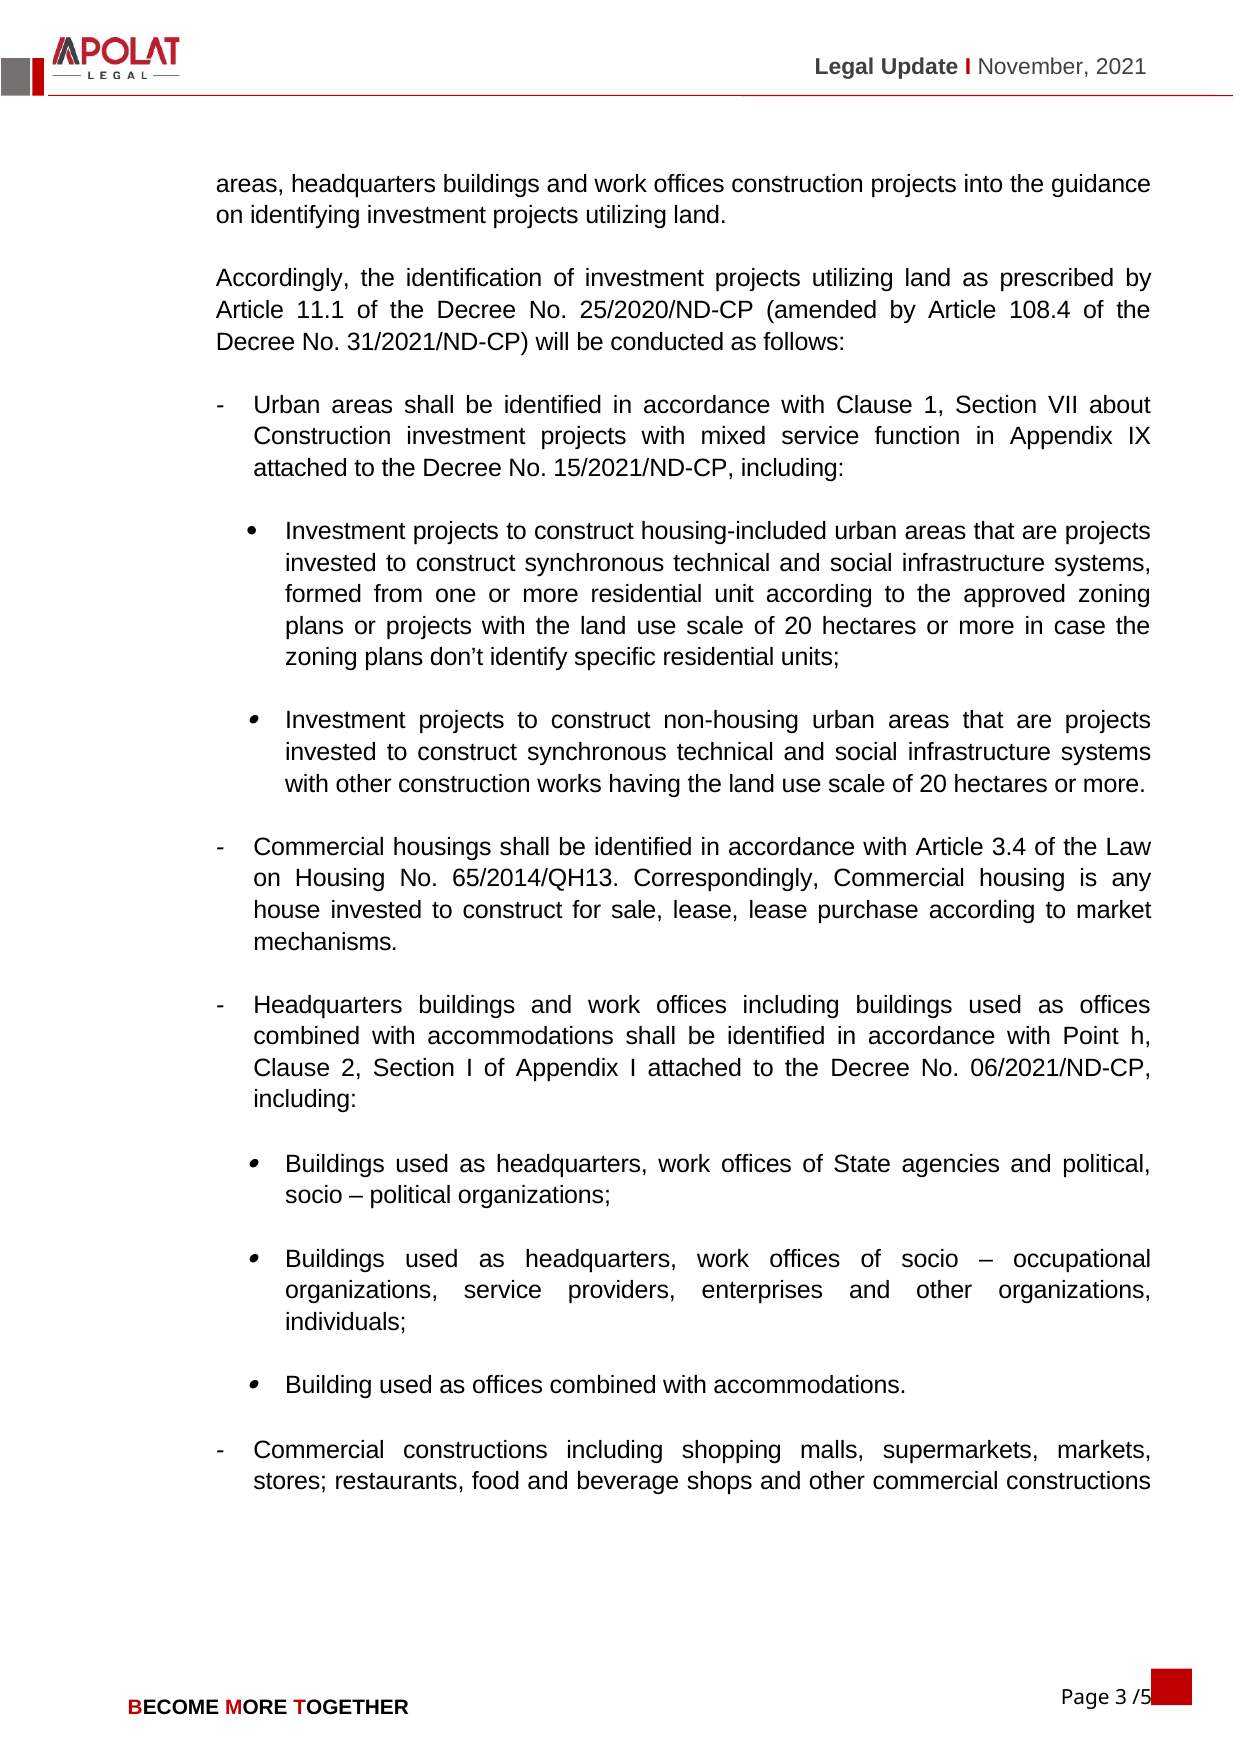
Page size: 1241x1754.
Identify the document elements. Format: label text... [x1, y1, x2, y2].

list Urban areas shall be identified in accordance with Clause 1, Section VII about Construction investment projects with mixed service function in Appendix IX attached to the Decree No. 15/2021/ND-CP, including: [216, 390, 1152, 482]
list Buildings used as headquarters, work offices of socio – occupational organizations, service providers, enterprises and other organizations, individuals; [247, 1244, 1152, 1336]
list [216, 1435, 1152, 1495]
list Headquarters buildings and work offices including buildings used as offices combined with accommodations shall be identified in accordance with Point h, Clause 2, Section I of Appendix I attached to the Decree No. 06/2021/ND-CP, including: [216, 989, 1152, 1113]
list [216, 169, 1152, 229]
text Accordingly, the identification of investment projects utilizing land as prescribed by Article 11.1 of the Decree No. 25/2020/ND-CP (amended by Article 108.4 of the Decree No. 31/2021/ND-CP) will be conducted as follows: [216, 263, 1152, 355]
list Building used as offices combined with accommodations. [247, 1370, 1152, 1399]
list Investment projects to construct housing-included urban areas that are projects invested to construct synchronous technical and social infrastructure systems, formed from one or more residential unit according to the approved zoning plans or projects with the land use scale of 20 hectares or more in case the zoning plans don’t identify specific residential units; [247, 516, 1152, 671]
picture [51, 37, 180, 78]
list Buildings used as headquarters, work offices of State agencies and political, socio – political organizations; [247, 1149, 1152, 1209]
list Investment projects to construct non-housing urban areas that are projects invested to construct synchronous technical and social infrastructure systems with other construction works having the land use scale of 20 hectares or more. [247, 705, 1152, 797]
list Commercial housings shall be identified in accordance with Article 3.4 of the Law on Housing No. 65/2014/QH13. Correspondingly, Commercial housing is any house invested to construct for sale, lease, lease purchase according to market mechanisms. [216, 832, 1152, 955]
